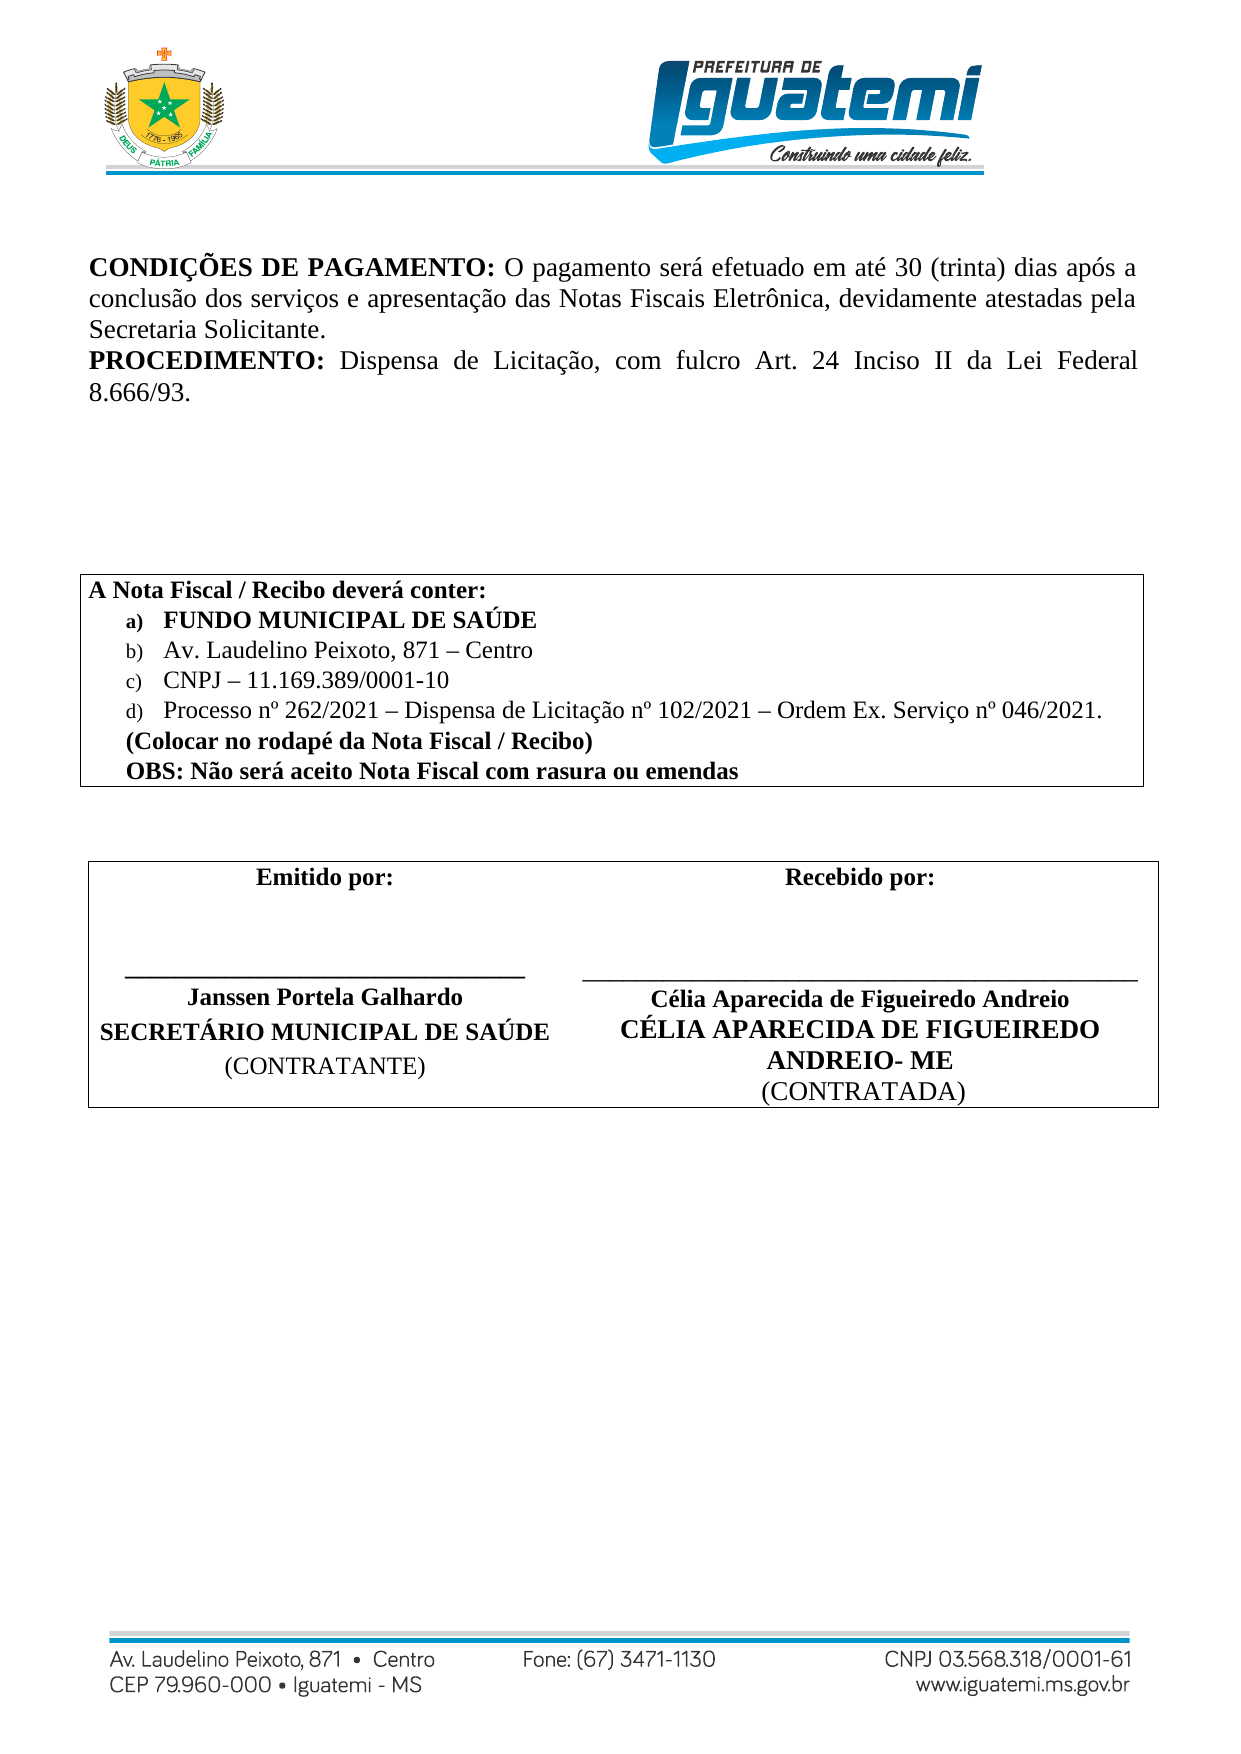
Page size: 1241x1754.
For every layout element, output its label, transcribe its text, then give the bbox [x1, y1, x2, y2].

table_header A Nota Fiscal / Recibo deverá conter: FUNDO MUNICIPAL DE SAÚDE Av. Laudelino Peixoto, 871 – Centro CNPJ – 11.169.389/0001-10 Processo nº 262/2021 – Dispensa de Licitação nº 102/2021 – Ordem Ex. Serviço nº 046/2021. (Colocar no rodapé da Nota Fiscal / Recibo) OBS: Não será aceito Nota Fiscal com rasura ou emendas [81, 575, 1143, 786]
table_header Recebido por: _________________________________________ Célia Aparecida de Figueiredo Andreio CÉLIA APARECIDA DE FIGUEIREDO ANDREIO- ME (CONTRATADA) [561, 862, 1158, 1107]
table_header Emitido por: [89, 862, 561, 891]
text PROCEDIMENTO: Dispensa de Licitação, com fulcro Art. 24 Inciso II da Lei Federal 8.666/93. [89, 344, 1140, 407]
table_cell ________________________________ Janssen Portela Galhardo SECRETÁRIO MUNICIPAL DE SAÚDE (CONTRATANTE) [89, 891, 561, 1107]
text CONDIÇÕES DE PAGAMENTO: O pagamento será efetuado em até 30 (trinta) dias após a conclusão dos serviços e apresentação das Notas Fiscais Eletrônica, devidamente atestadas pela Secretaria Solicitante. [89, 251, 1137, 344]
